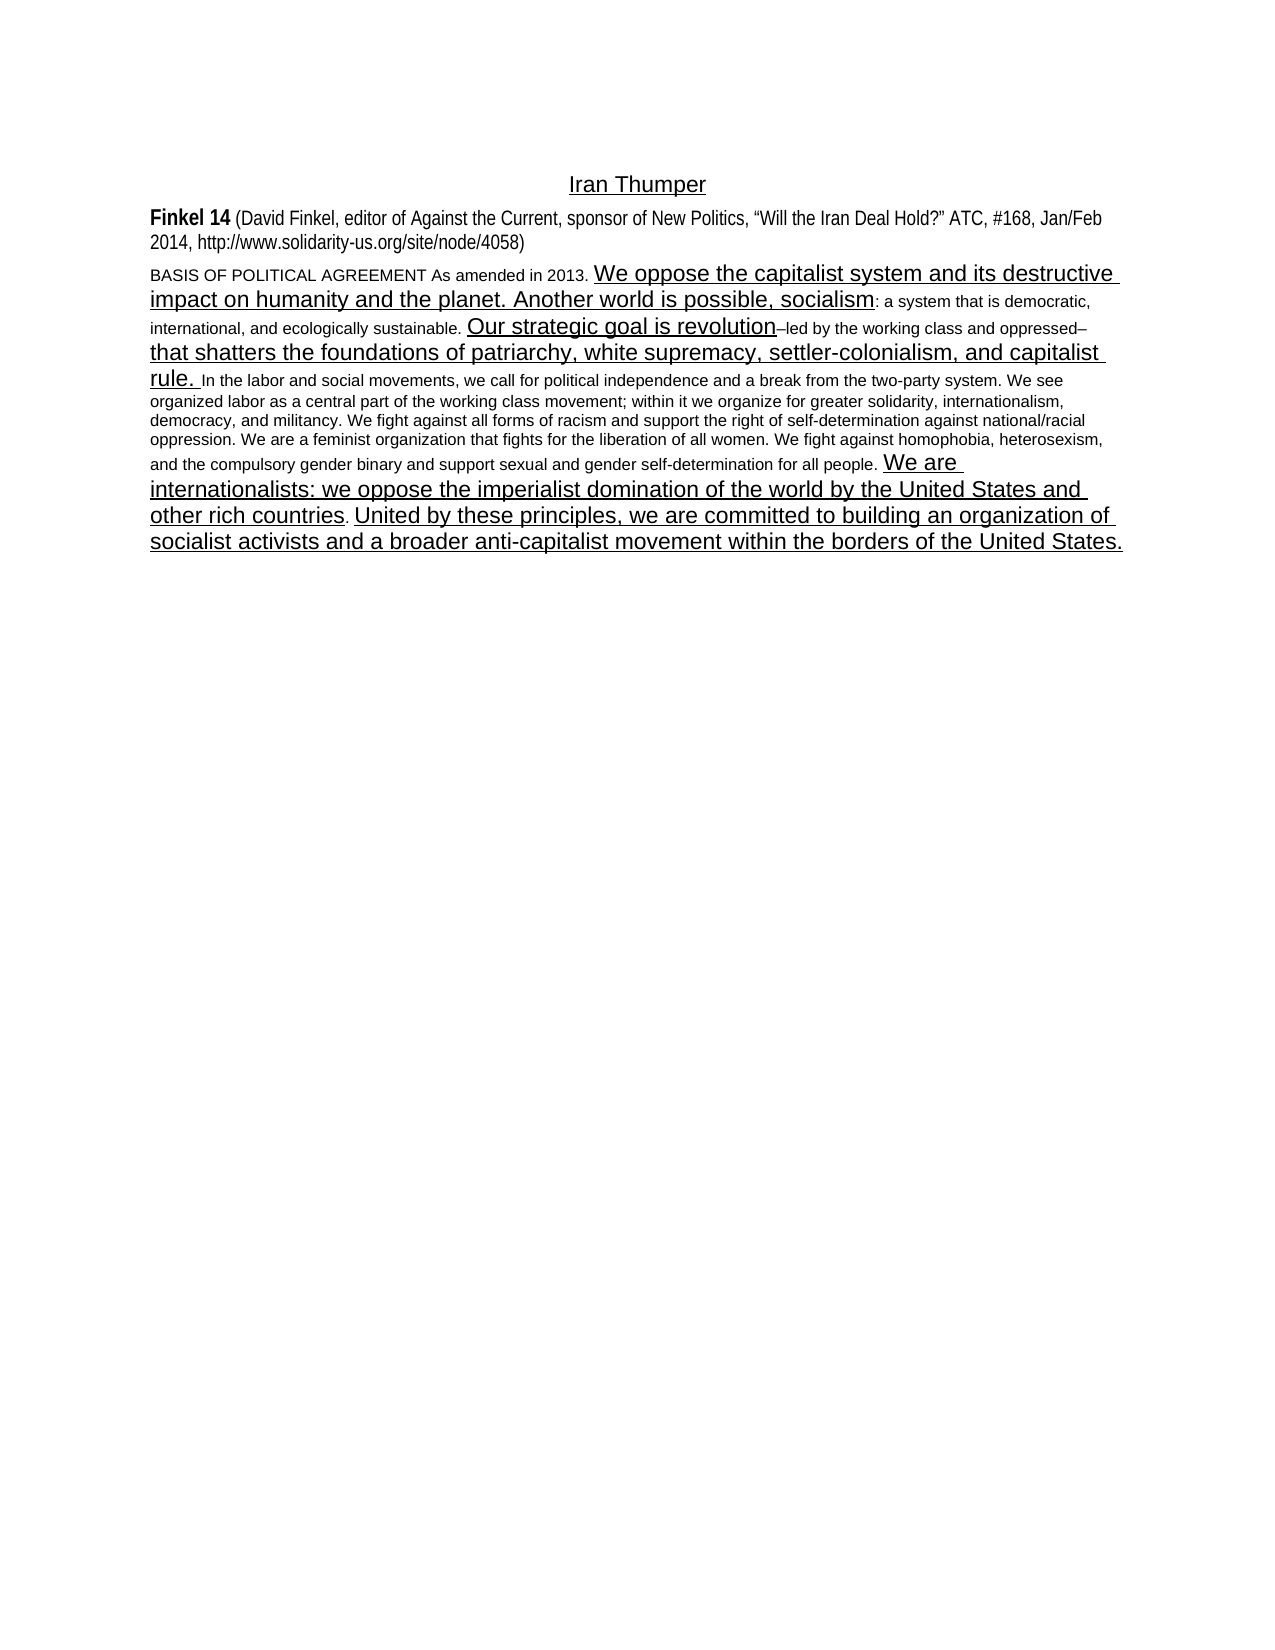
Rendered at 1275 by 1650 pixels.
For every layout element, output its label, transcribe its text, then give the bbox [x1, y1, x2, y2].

subtitle Iran Thumper [150, 171, 1125, 197]
text BASIS OF POLITICAL AGREEMENT As amended in 2013. We oppose the capitalist system and its destructive impact on humanity and the planet. Another world is possible, socialism: a system that is democratic, international, and ecologically sustainable. Our strategic goal is revolution‒led by the working class and oppressed‒that shatters the foundations of patriarchy, white supremacy, settler-colonialism, and capitalist rule. In the labor and social movements, we call for political independence and a break from the two-party system. We see organized labor as a central part of the working class movement; within it we organize for greater solidarity, internationalism, democracy, and militancy. We fight against all forms of racism and support the right of self-determination against national/racial oppression. We are a feminist organization that fights for the liberation of all women. We fight against homophobia, heterosexism, and the compulsory gender binary and support sexual and gender self-determination for all people. We are internationalists: we oppose the imperialist domination of the world by the United States and other rich countries. United by these principles, we are committed to building an organization of socialist activists and a broader anti-capitalist movement within the borders of the United States. [150, 260, 1125, 555]
text Finkel 14 (David Finkel, editor of Against the Current, sponsor of New Politics, “Will the Iran Deal Hold?” ATC, #168, Jan/Feb 2014, http://www.solidarity-us.org/site/node/4058) [150, 203, 1125, 254]
